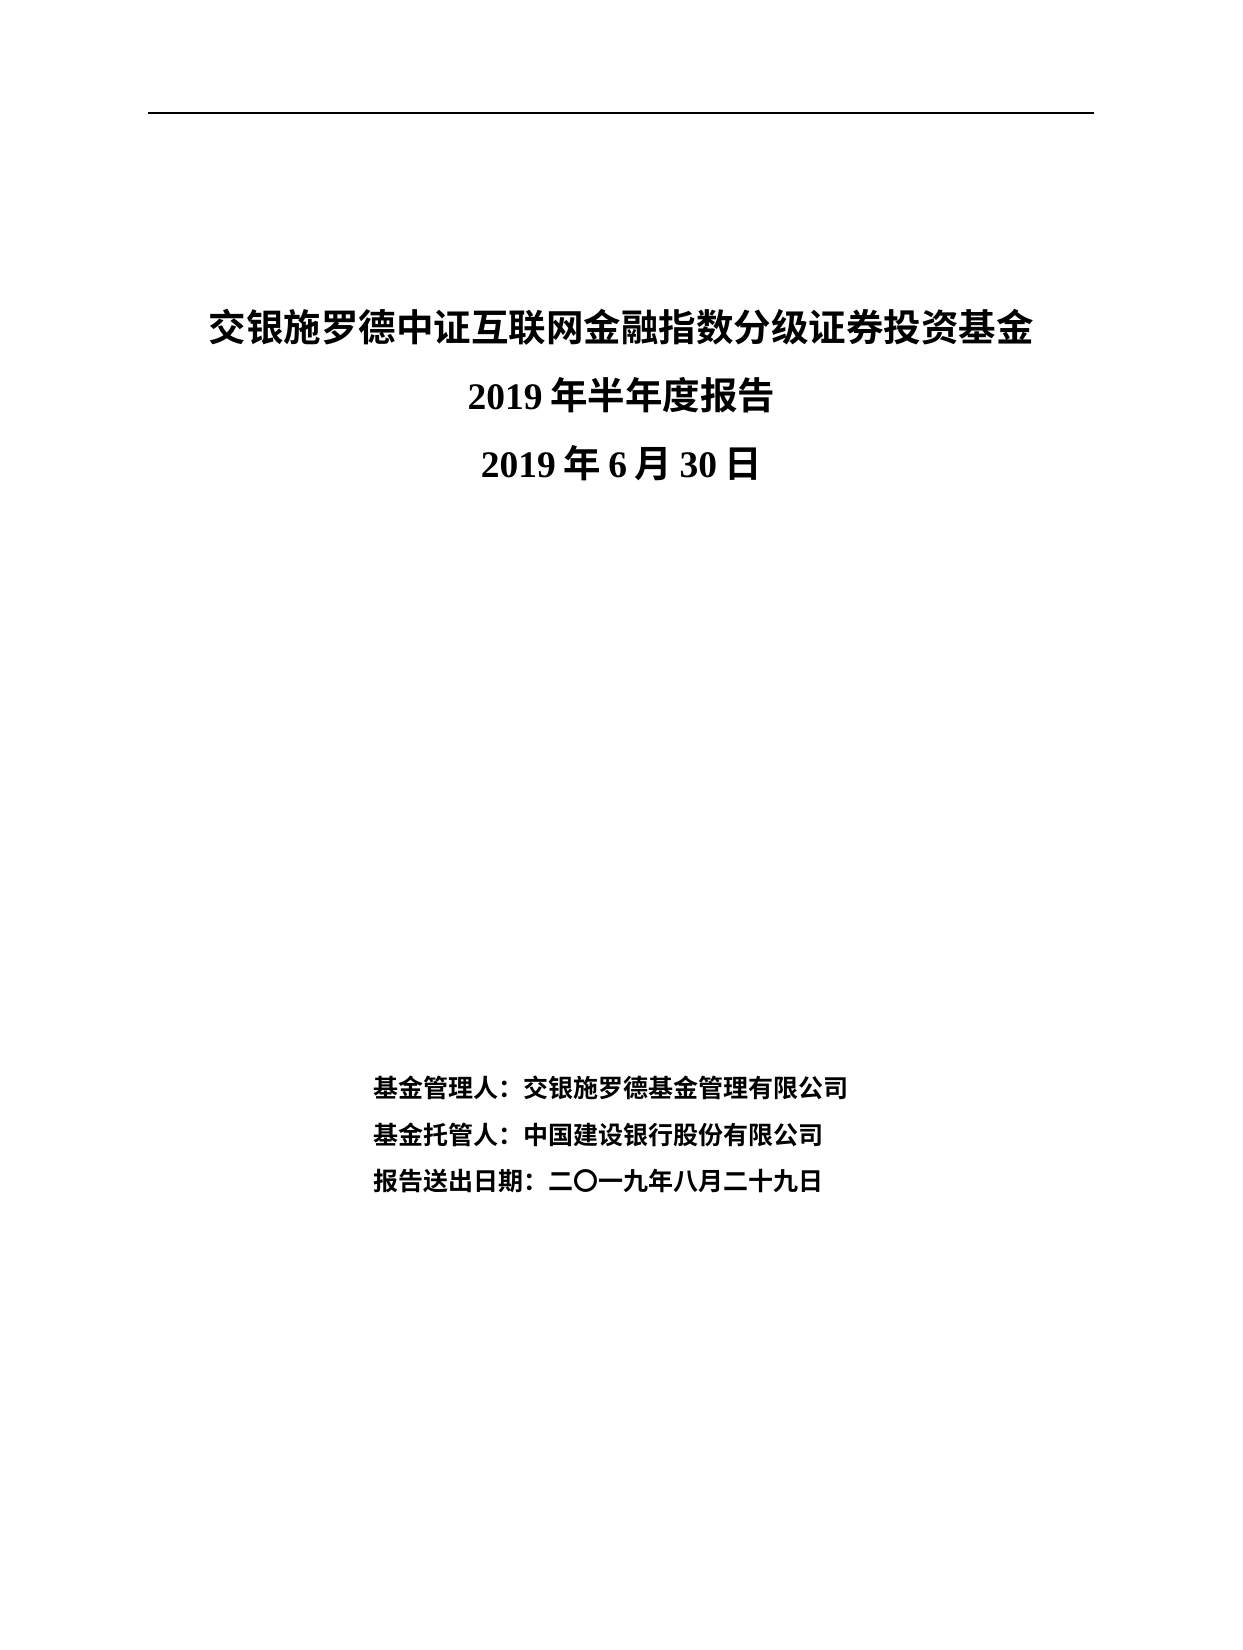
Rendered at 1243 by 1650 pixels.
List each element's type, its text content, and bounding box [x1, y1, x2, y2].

text 基金托管人：中国建设银行股份有限公司 [148, 1115, 1094, 1152]
text 报告送出日期：二〇一九年八月二十九日 [148, 1162, 1094, 1198]
text 基金管理人：交银施罗德基金管理有限公司 [148, 1069, 1094, 1105]
text 交银施罗德中证互联网金融指数分级证券投资基金 [148, 297, 1094, 352]
text 2019年6月30日 [148, 434, 1094, 488]
text 2019年半年度报告 [148, 366, 1094, 420]
